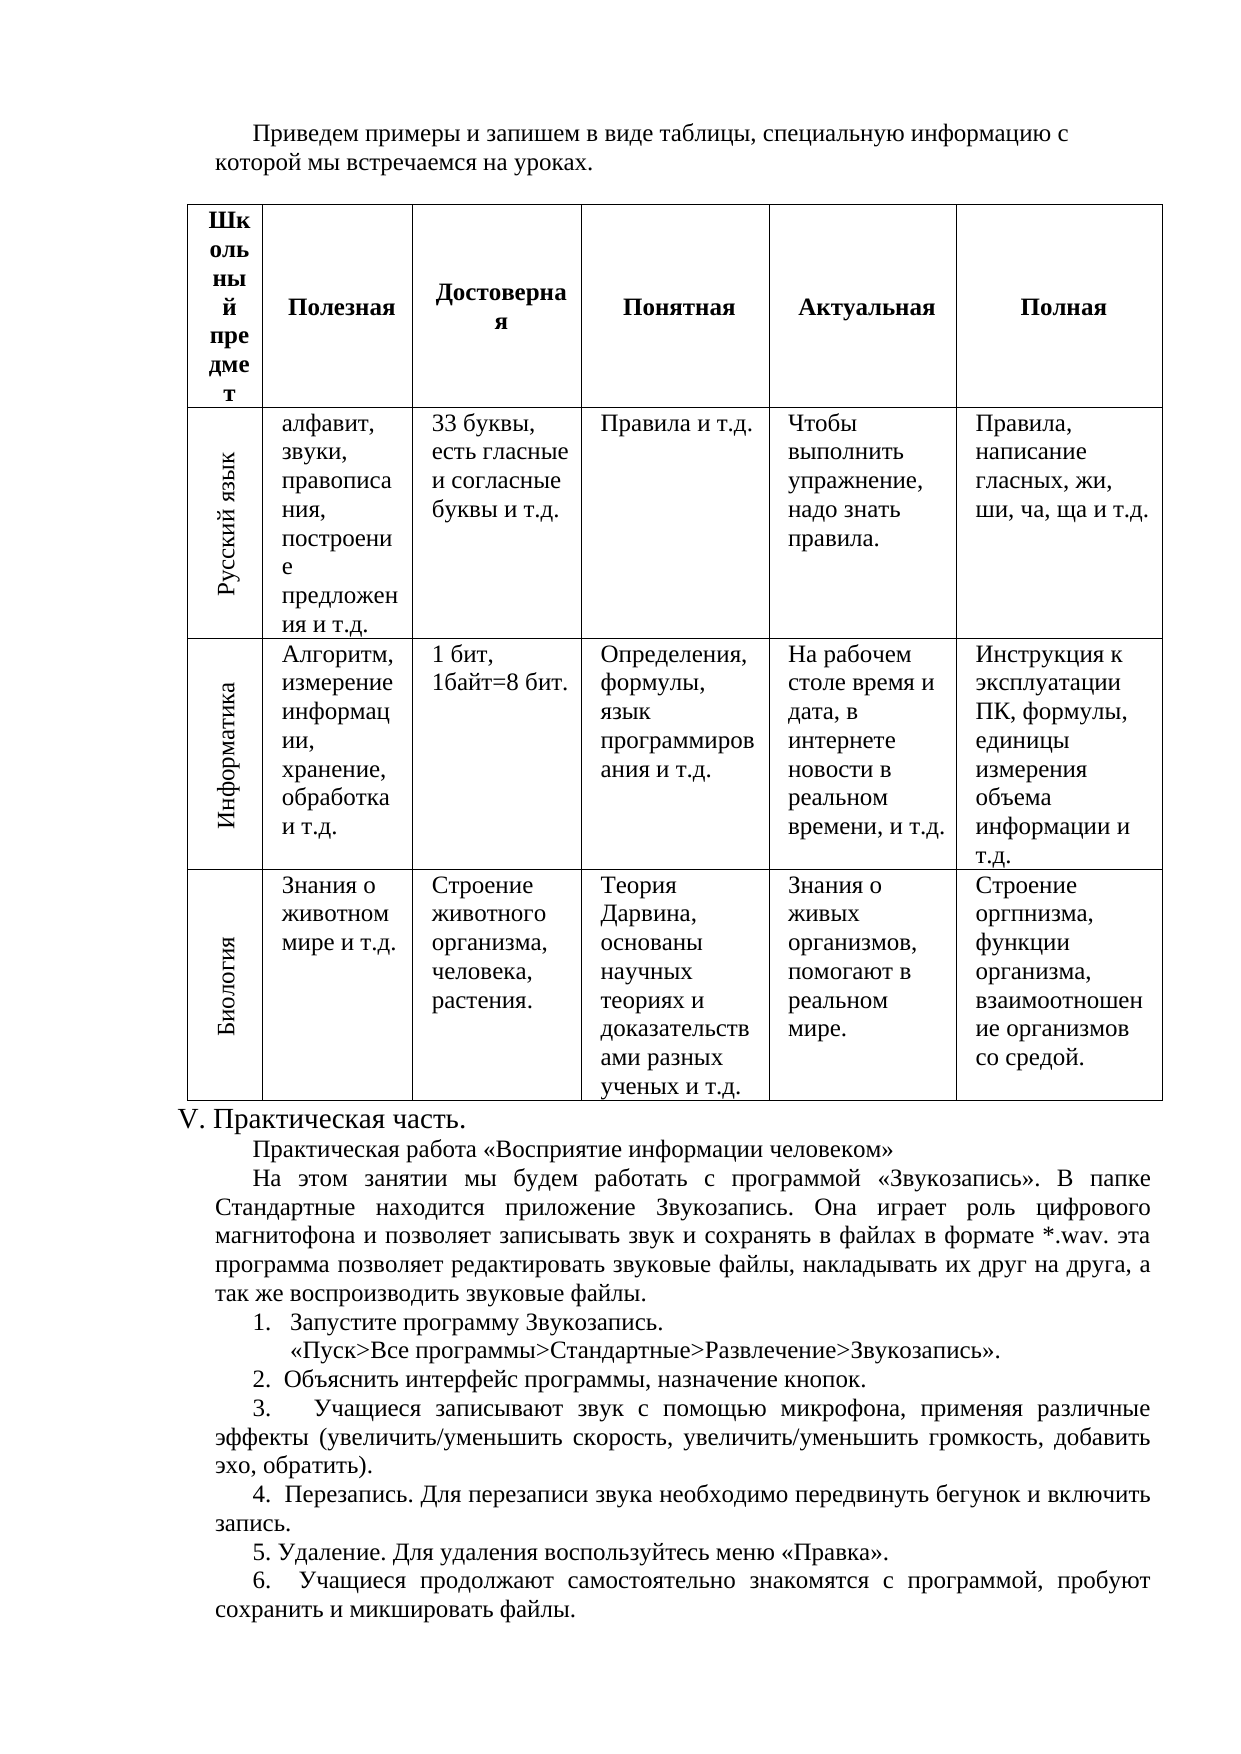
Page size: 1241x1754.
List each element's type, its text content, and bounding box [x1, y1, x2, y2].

table_cell Русский язык [188, 408, 262, 638]
table_cell Биология [188, 870, 262, 1100]
text На этом занятии мы будем работать с программой «Звукозапись». В папке Стандартные находится приложение Звукозапись. Она играет роль цифрового магнитофона и позволяет записывать звук и сохранять в файлах в формате *.wav. эта программа позволяет редактировать звуковые файлы, накладывать их друг на друга, а так же воспроизводить звуковые файлы. [215, 1163, 1152, 1307]
table_cell Определения, формулы, язык программирования и т.д. [582, 639, 769, 869]
table_cell Знания о животном мире и т.д. [263, 870, 412, 1100]
list Запустите программу Звукозапись. [252, 1307, 1152, 1336]
text Приведем примеры и запишем в виде таблицы, специальную информацию с которой мы встречаемся на уроках. [215, 118, 1152, 176]
table_cell Алгоритм, измерение информации, хранение, обработка и т.д. [263, 639, 412, 869]
text Практическая работа «Восприятие информации человеком» [215, 1134, 1152, 1163]
table_cell Правила и т.д. [582, 408, 769, 638]
text 4. Перезапись. Для перезаписи звука необходимо передвинуть бегунок и включить запись. [215, 1479, 1152, 1537]
text 6. Учащиеся продолжают самостоятельно знакомятся с программой, пробуют сохранить и микшировать файлы. [215, 1566, 1152, 1623]
table_cell Теория Дарвина, основаны научных теориях и доказательствами разных ученых и т.д. [582, 870, 769, 1100]
text 3. Учащиеся записывают звук с помощью микрофона, применяя различные эффекты (увеличить/уменьшить скорость, увеличить/уменьшить громкость, добавить эхо, обратить). [215, 1393, 1152, 1479]
table_cell Строение оргпнизма, функции организма, взаимоотношение организмов со средой. [957, 870, 1162, 1100]
table_cell 1 бит, 1байт=8 бит. [413, 639, 581, 869]
table_header Актуальная [770, 205, 956, 407]
table_cell Правила, написание гласных, жи, ши, ча, ща и т.д. [957, 408, 1162, 638]
list «Пуск>Все программы>Стандартные>Развлечение>Звукозапись». [290, 1336, 1152, 1364]
table_cell Инструкция к эксплуатации ПК, формулы, единицы измерения объема информации и т.д. [957, 639, 1162, 869]
table_header Понятная [582, 205, 769, 407]
table_cell алфавит, звуки, правописания, построение предложения и т.д. [263, 408, 412, 638]
table_cell 33 буквы, есть гласные и согласные буквы и т.д. [413, 408, 581, 638]
text 5. Удаление. Для удаления воспользуйтесь меню «Правка». [215, 1537, 1152, 1566]
text 2. Объяснить интерфейс программы, назначение кнопок. [215, 1364, 1152, 1393]
table_cell Информатика [188, 639, 262, 869]
table_cell Знания о живых организмов, помогают в реальном мире. [770, 870, 956, 1100]
text V. Практическая часть. [177, 1101, 1152, 1134]
table_cell На рабочем столе время и дата, в интернете новости в реальном времени, и т.д. [770, 639, 956, 869]
table_header Полезная [263, 205, 412, 407]
table_header Школьный предмет [188, 205, 262, 407]
table_cell Строение животного организма, человека, растения. [413, 870, 581, 1100]
table_header Достоверная [413, 205, 581, 407]
table_cell Чтобы выполнить упражнение, надо знать правила. [770, 408, 956, 638]
table_header Полная [957, 205, 1162, 407]
